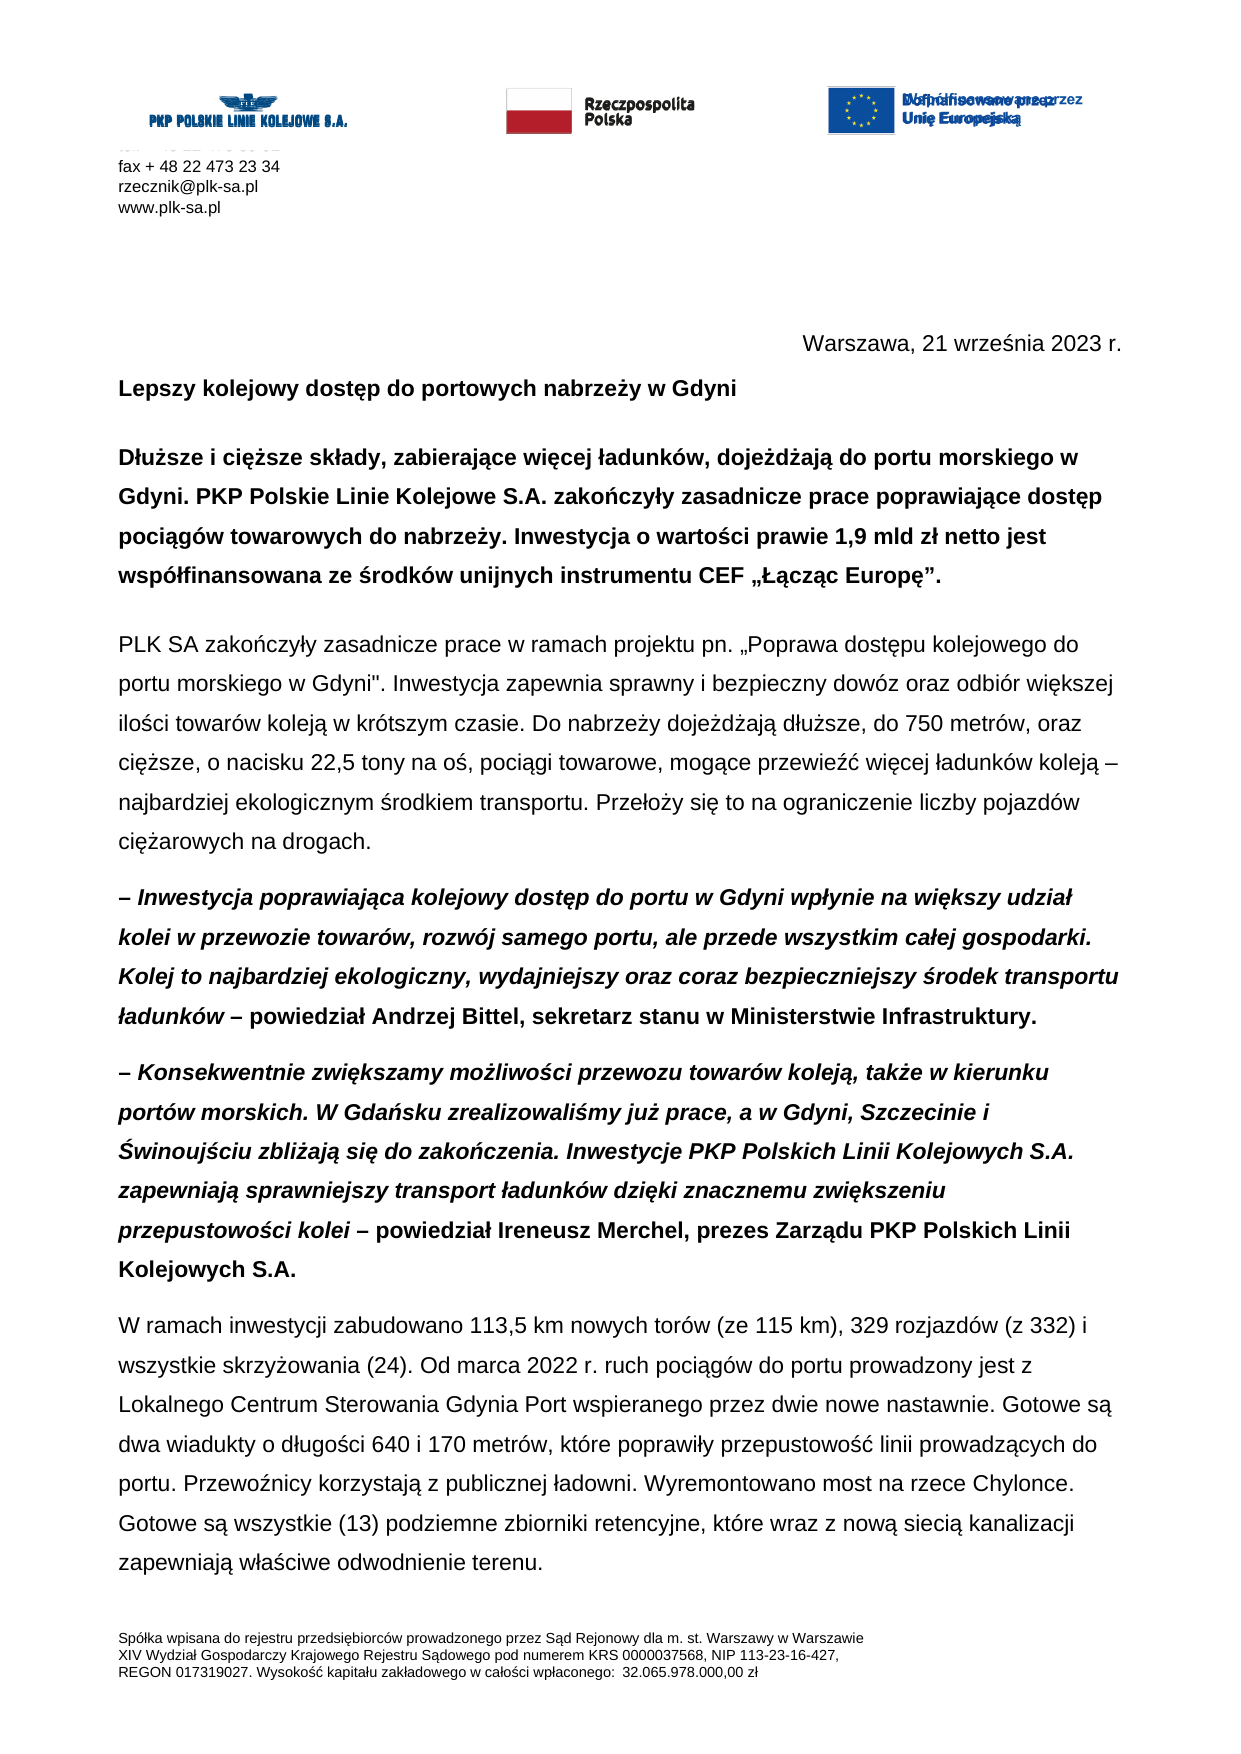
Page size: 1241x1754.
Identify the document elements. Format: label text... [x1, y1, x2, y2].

text W ramach inwestycji zabudowano 113,5 km nowych torów (ze 115 km), 329 rozjazdów (z 332) i wszystkie skrzyżowania (24). Od marca 2022 r. ruch pociągów do portu prowadzony jest z Lokalnego Centrum Sterowania Gdynia Port wspieranego przez dwie nowe nastawnie. Gotowe są dwa wiadukty o długości 640 i 170 metrów, które poprawiły przepustowość linii prowadzących do portu. Przewoźnicy korzystają z publicznej ładowni. Wyremontowano most na rzece Chylonce. Gotowe są wszystkie (13) podziemne zbiorniki retencyjne, które wraz z nową siecią kanalizacji zapewniają właściwe odwodnienie terenu. [118, 1312, 1122, 1576]
text – Inwestycja poprawiająca kolejowy dostęp do portu w Gdyni wpłynie na większy udział kolei w przewozie towarów, rozwój samego portu, ale przede wszystkim całej gospodarki. Kolej to najbardziej ekologiczny, wydajniejszy oraz coraz bezpieczniejszy środek transportu ładunków – powiedział Andrzej Bittel, sekretarz stanu w Ministerstwie Infrastruktury. [118, 884, 1122, 1029]
subtitle Lepszy kolejowy dostęp do portowych nabrzeży w Gdyni [118, 375, 1122, 401]
text – Konsekwentnie zwiększamy możliwości przewozu towarów koleją, także w kierunku portów morskich. W Gdańsku zrealizowaliśmy już prace, a w Gdyni, Szczecinie i Świnoujściu zbliżają się do zakończenia. Inwestycje PKP Polskich Linii Kolejowych S.A. zapewniają sprawniejszy transport ładunków dzięki znacznemu zwiększeniu przepustowości kolei – powiedział Ireneusz Merchel, prezes Zarządu PKP Polskich Linii Kolejowych S.A. [118, 1059, 1122, 1283]
picture [118, 73, 1123, 151]
text Dłuższe i cięższe składy, zabierające więcej ładunków, dojeżdżają do portu morskiego w Gdyni. PKP Polskie Linie Kolejowe S.A. zakończyły zasadnicze prace poprawiające dostęp pociągów towarowych do nabrzeży. Inwestycja o wartości prawie 1,9 mld zł netto jest współfinansowana ze środków unijnych instrumentu CEF „Łącząc Europę”. [118, 444, 1122, 588]
text PLK SA zakończyły zasadnicze prace w ramach projektu pn. „Poprawa dostępu kolejowego do portu morskiego w Gdyni". Inwestycja zapewnia sprawny i bezpieczny dowóz oraz odbiór większej ilości towarów koleją w krótszym czasie. Do nabrzeży dojeżdżają dłuższe, do 750 metrów, oraz cięższe, o nacisku 22,5 tony na oś, pociągi towarowe, mogące przewieźć więcej ładunków koleją – najbardziej ekologicznym środkiem transportu. Przełoży się to na ograniczenie liczby pojazdów ciężarowych na drogach. [118, 631, 1122, 854]
text Warszawa, 21 września 2023 r. [118, 330, 1122, 356]
